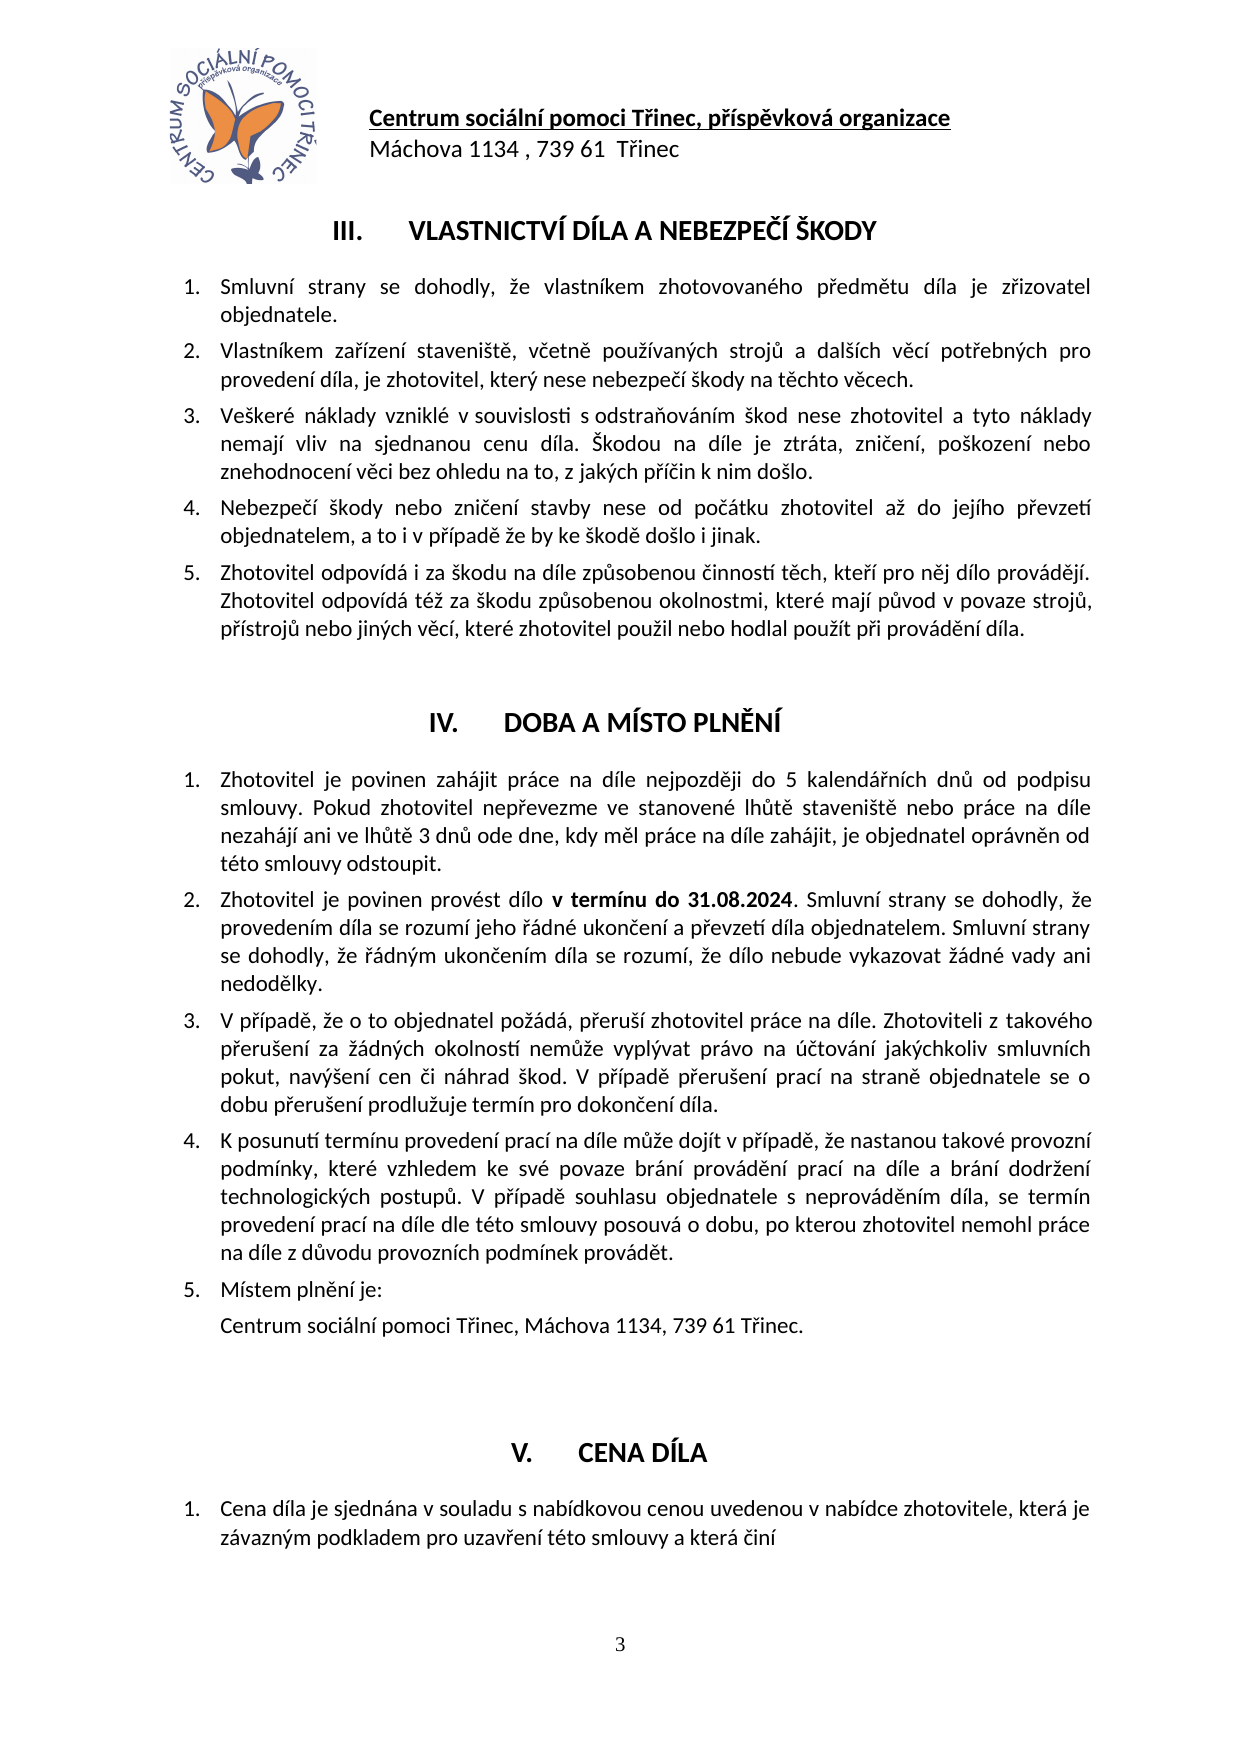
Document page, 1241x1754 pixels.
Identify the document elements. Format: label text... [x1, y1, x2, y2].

subtitle Veškeré náklady vzniklé v souvislosti s odstraňováním škod nese zhotovitel a tyto náklady nemají vliv na sjednanou cenu díla. Škodou na díle je ztráta, zničení, poškození nebo znehodnocení věci bez ohledu na to, z jakých příčin k nim došlo. [183, 401, 1093, 485]
subtitle Centrum sociální pomoci Třinec, Máchova 1134, 739 61 Třinec. [220, 1311, 1093, 1339]
subtitle Vlastníkem zařízení staveniště, včetně používaných strojů a dalších věcí potřebných pro provedení díla, je zhotovitel, který nese nebezpečí škody na těchto věcech. [183, 337, 1093, 393]
subtitle Smluvní strany se dohodly, že vlastníkem zhotovovaného předmětu díla je zřizovatel objednatele. [183, 272, 1093, 328]
subtitle Nebezpečí škody nebo zničení stavby nese od počátku zhotovitel až do jejího převzetí objednatelem, a to i v případě že by ke škodě došlo i jinak. [183, 493, 1093, 549]
subtitle CENA DÍLA [148, 1434, 1093, 1469]
picture [169, 48, 317, 184]
subtitle Zhotovitel odpovídá i za škodu na díle způsobenou činností těch, kteří pro něj dílo provádějí. Zhotovitel odpovídá též za škodu způsobenou okolnostmi, které mají původ v povaze strojů, přístrojů nebo jiných věcí, které zhotovitel použil nebo hodlal použít při provádění díla. [183, 558, 1093, 642]
subtitle Místem plnění je: [183, 1275, 1093, 1303]
subtitle Zhotovitel je povinen provést dílo v termínu do 31.08.2024. Smluvní strany se dohodly, že provedením díla se rozumí jeho řádné ukončení a převzetí díla objednatelem. Smluvní strany se dohodly, že řádným ukončením díla se rozumí, že dílo nebude vykazovat žádné vady ani nedodělky. [183, 885, 1093, 997]
subtitle K posunutí termínu provedení prací na díle může dojít v případě, že nastanou takové provozní podmínky, které vzhledem ke své povaze brání provádění prací na díle a brání dodržení technologických postupů. V případě souhlasu objednatele s neprováděním díla, se termín provedení prací na díle dle této smlouvy posouvá o dobu, po kterou zhotovitel nemohl práce na díle z důvodu provozních podmínek provádět. [183, 1126, 1093, 1266]
subtitle Zhotovitel je povinen zahájit práce na díle nejpozději do 5 kalendářních dnů od podpisu smlouvy. Pokud zhotovitel nepřevezme ve stanovené lhůtě staveniště nebo práce na díle nezahájí ani ve lhůtě 3 dnů ode dne, kdy měl práce na díle zahájit, je objednatel oprávněn od této smlouvy odstoupit. [183, 765, 1093, 877]
subtitle DOBA A MÍSTO PLNĚNÍ [148, 704, 1093, 740]
subtitle Cena díla je sjednána v souladu s nabídkovou cenou uvedenou v nabídce zhotovitele, která je závazným podkladem pro uzavření této smlouvy a která činí [183, 1494, 1093, 1551]
subtitle V případě, že o to objednatel požádá, přeruší zhotovitel práce na díle. Zhotoviteli z takového přerušení za žádných okolností nemůže vyplývat právo na účtování jakýchkoliv smluvních pokut, navýšení cen či náhrad škod. V případě přerušení prací na straně objednatele se o dobu přerušení prodlužuje termín pro dokončení díla. [183, 1006, 1093, 1118]
subtitle VLASTNICTVÍ DÍLA A NEBEZPEČÍ ŠKODY [148, 212, 1093, 247]
